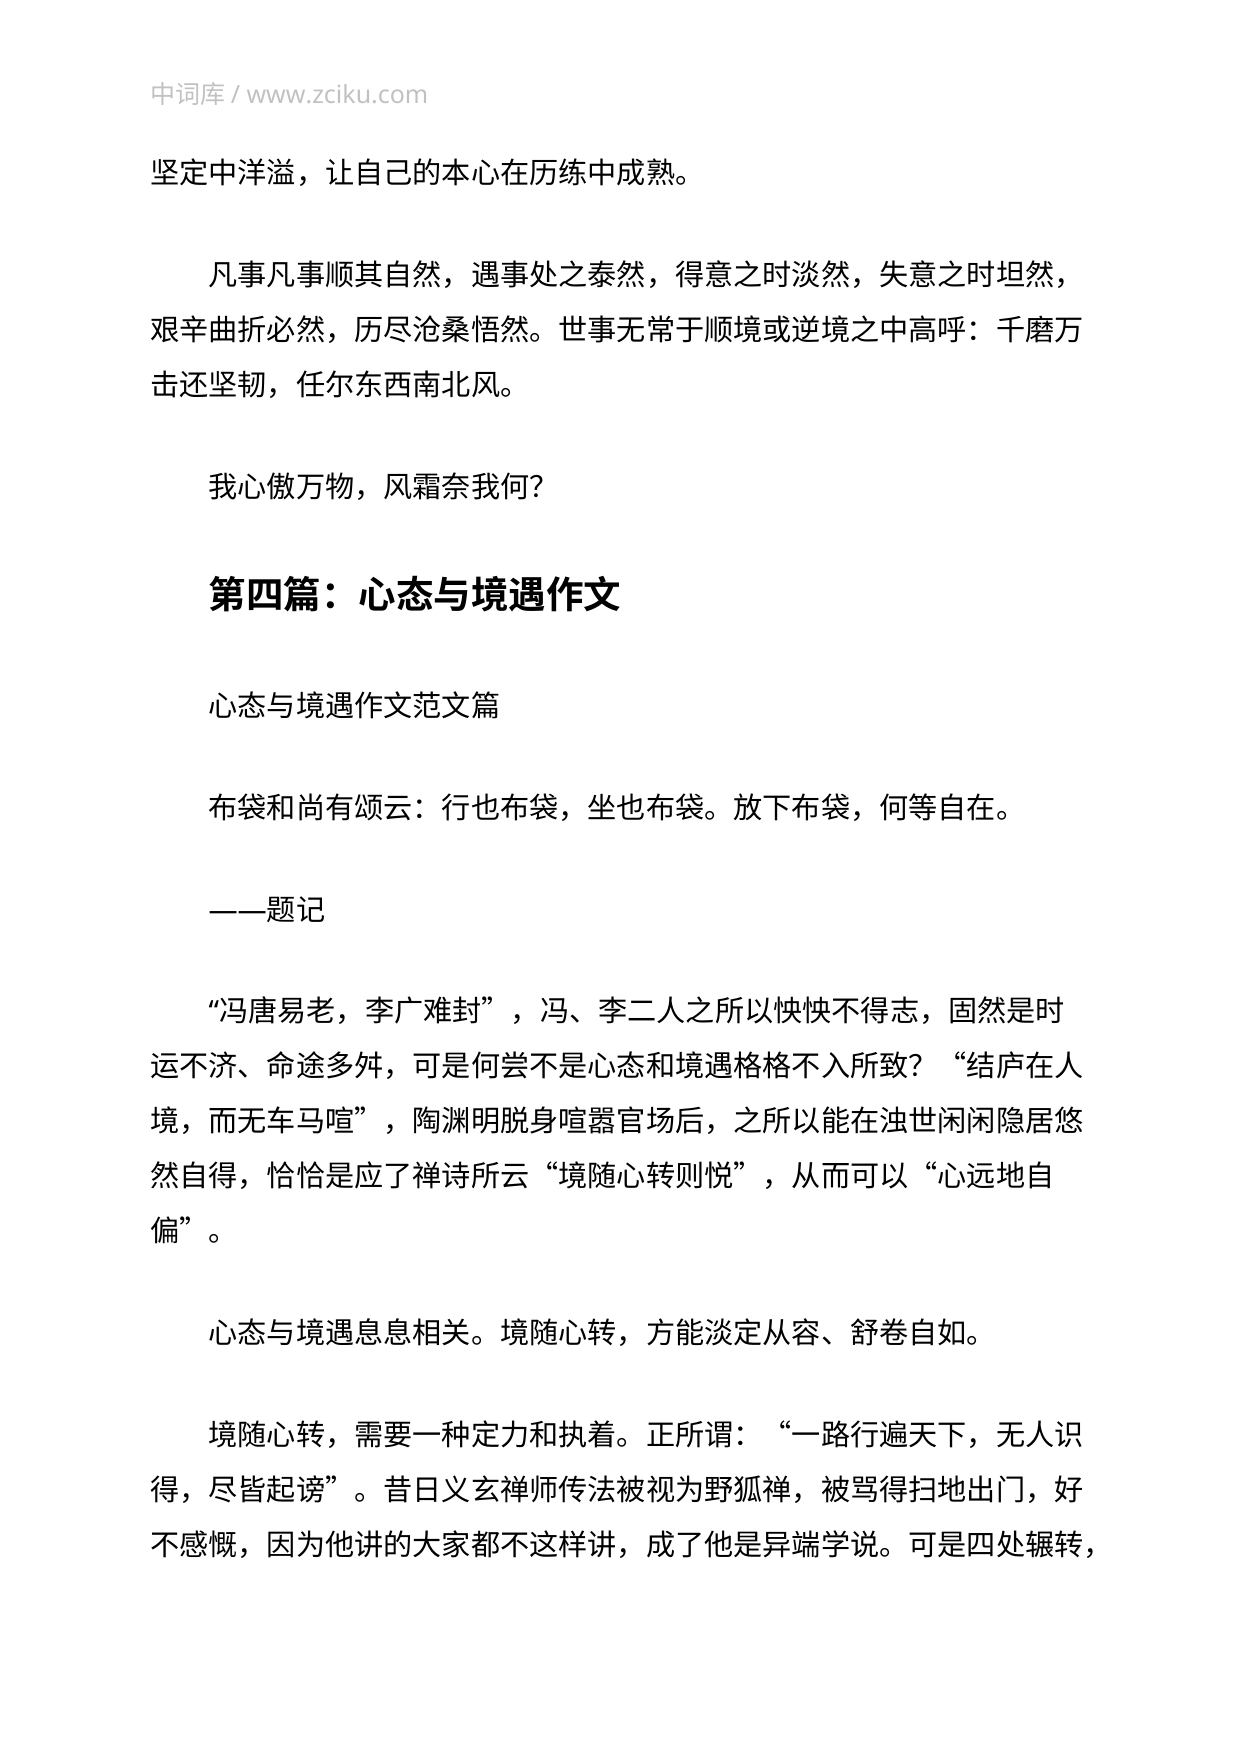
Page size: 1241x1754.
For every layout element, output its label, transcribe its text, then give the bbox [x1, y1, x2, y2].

text 布袋和尚有颂云：行也布袋，坐也布袋。放下布袋，何等自在。 [150, 784, 1090, 827]
text 第四篇：心态与境遇作文 [150, 565, 1090, 619]
text ——题记 [150, 886, 1090, 928]
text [150, 1411, 1090, 1563]
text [150, 150, 1090, 192]
text 凡事凡事顺其自然，遇事处之泰然，得意之时淡然，失意之时坦然，艰辛曲折必然，历尽沧桑悟然。世事无常于顺境或逆境之中高呼：千磨万击还坚韧，任尔东西南北风。 [150, 252, 1090, 404]
text 心态与境遇息息相关。境随心转，方能淡定从容、舒卷自如。 [150, 1309, 1090, 1352]
text “冯唐易老，李广难封”，冯、李二人之所以怏怏不得志，固然是时运不济、命途多舛，可是何尝不是心态和境遇格格不入所致？“结庐在人境，而无车马喧”，陶渊明脱身喧嚣官场后，之所以能在浊世闲闲隐居悠然自得，恰恰是应了禅诗所云“境随心转则悦”，从而可以“心远地自偏”。 [150, 988, 1090, 1250]
text 心态与境遇作文范文篇 [150, 682, 1090, 725]
text 我心傲万物，风霜奈我何？ [150, 463, 1090, 506]
